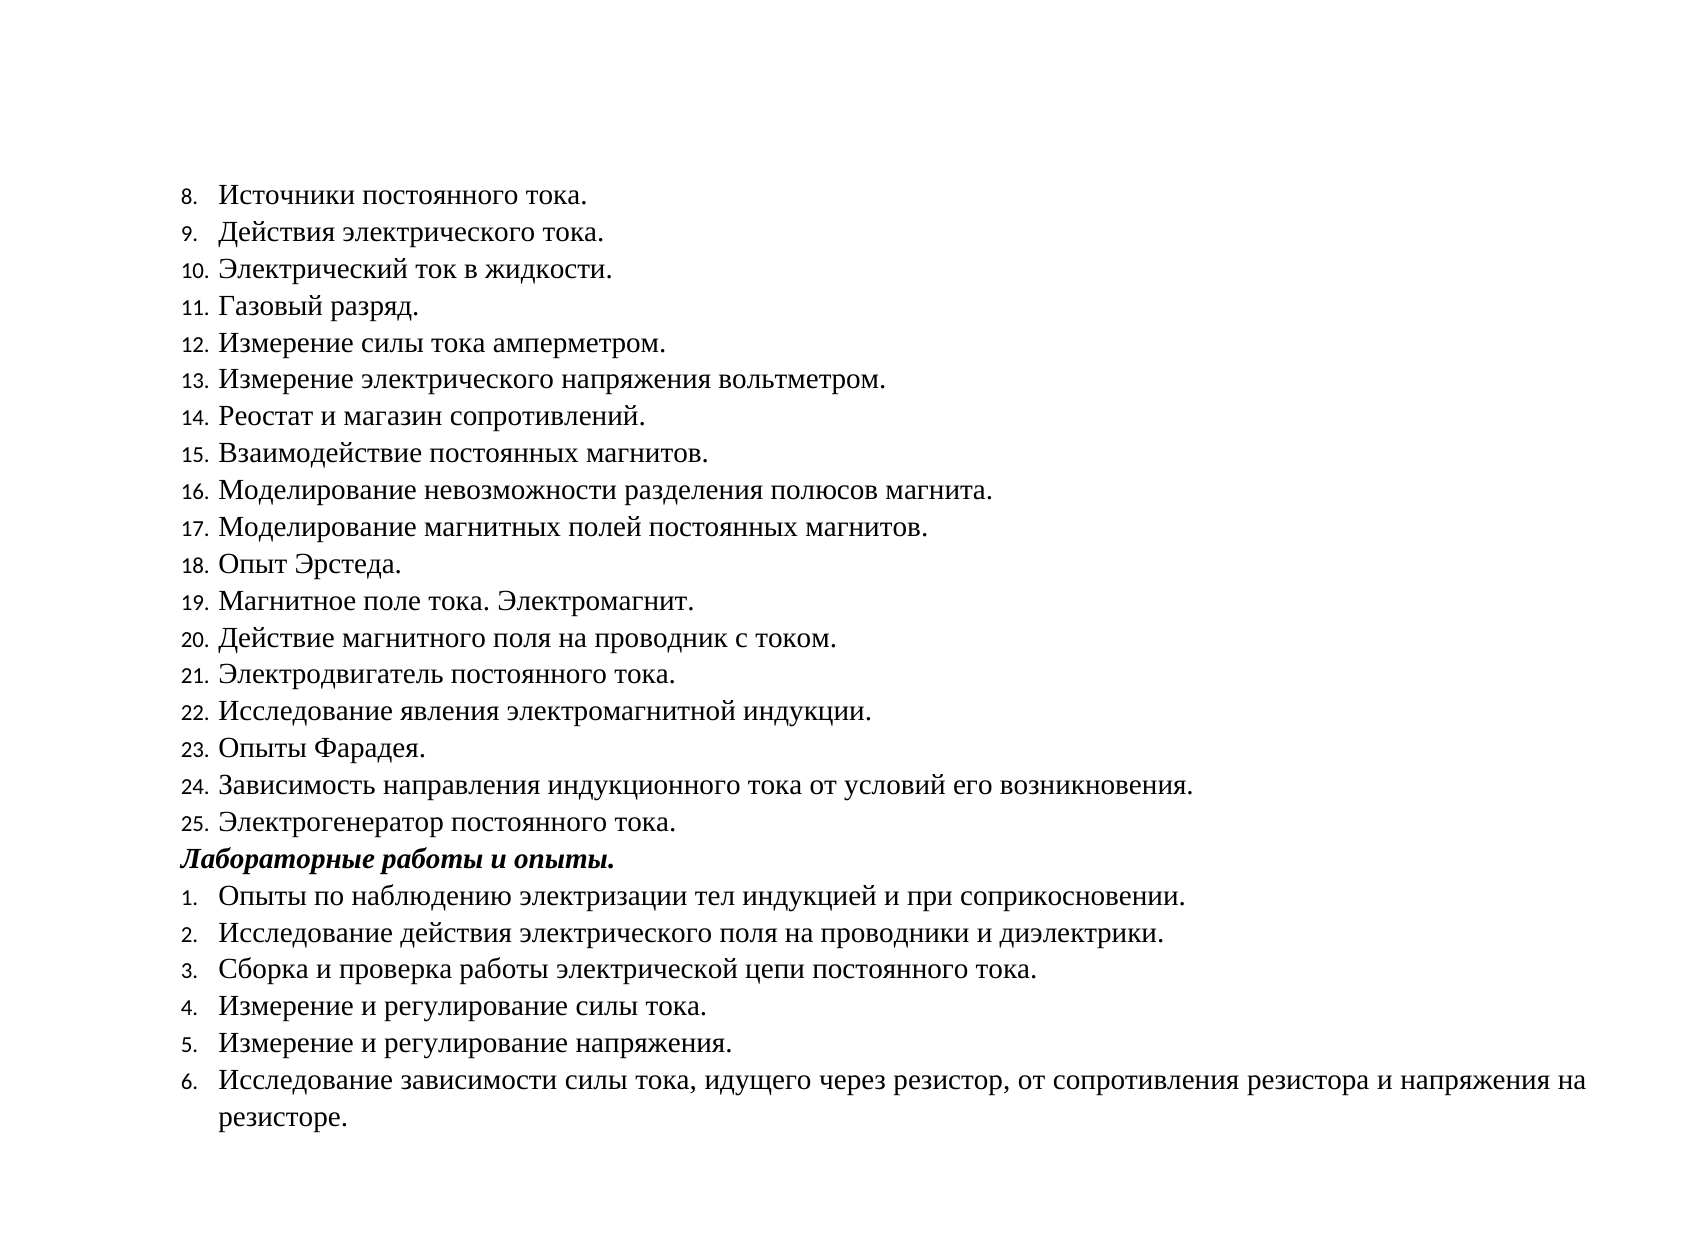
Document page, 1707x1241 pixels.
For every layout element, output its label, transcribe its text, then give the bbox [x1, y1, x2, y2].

list Сборка и проверка работы электрической цепи постоянного тока. [181, 952, 1588, 985]
list Исследование явления электромагнитной индукции. [181, 693, 1588, 727]
list Электрический ток в жидкости. [181, 251, 1588, 284]
list Опыты по наблюдению электризации тел индукцией и при соприкосновении. [181, 878, 1588, 911]
list Моделирование невозможности разделения полюсов магнита. [181, 472, 1588, 506]
list Опыт Эрстеда. [181, 546, 1588, 579]
list Исследование действия электрического поля на проводники и диэлектрики. [181, 915, 1588, 948]
list Источники постоянного тока. [181, 177, 1588, 211]
list Измерение и регулирование силы тока. [181, 988, 1588, 1022]
list Измерение силы тока амперметром. [181, 325, 1588, 358]
list Магнитное поле тока. Электромагнит. [181, 583, 1588, 616]
list Моделирование магнитных полей постоянных магнитов. [181, 509, 1588, 543]
list Измерение электрического напряжения вольтметром. [181, 362, 1588, 395]
list Измерение и регулирование напряжения. [181, 1025, 1588, 1059]
list Исследование зависимости силы тока, идущего через резистор, от сопротивления резистора и напряжения на резисторе. [181, 1062, 1588, 1133]
list Электрогенератор постоянного тока. [181, 804, 1588, 838]
list Реостат и магазин сопротивлений. [181, 398, 1588, 432]
list Электродвигатель постоянного тока. [181, 657, 1588, 690]
list Действие магнитного поля на проводник с током. [181, 620, 1588, 653]
list Газовый разряд. [181, 288, 1588, 321]
text Лабораторные работы и опыты. [118, 841, 1588, 874]
list Действия электрического тока. [181, 214, 1588, 248]
list Опыты Фарадея. [181, 730, 1588, 764]
list Взаимодействие постоянных магнитов. [181, 435, 1588, 469]
list Зависимость направления индукционного тока от условий его возникновения. [181, 767, 1588, 801]
